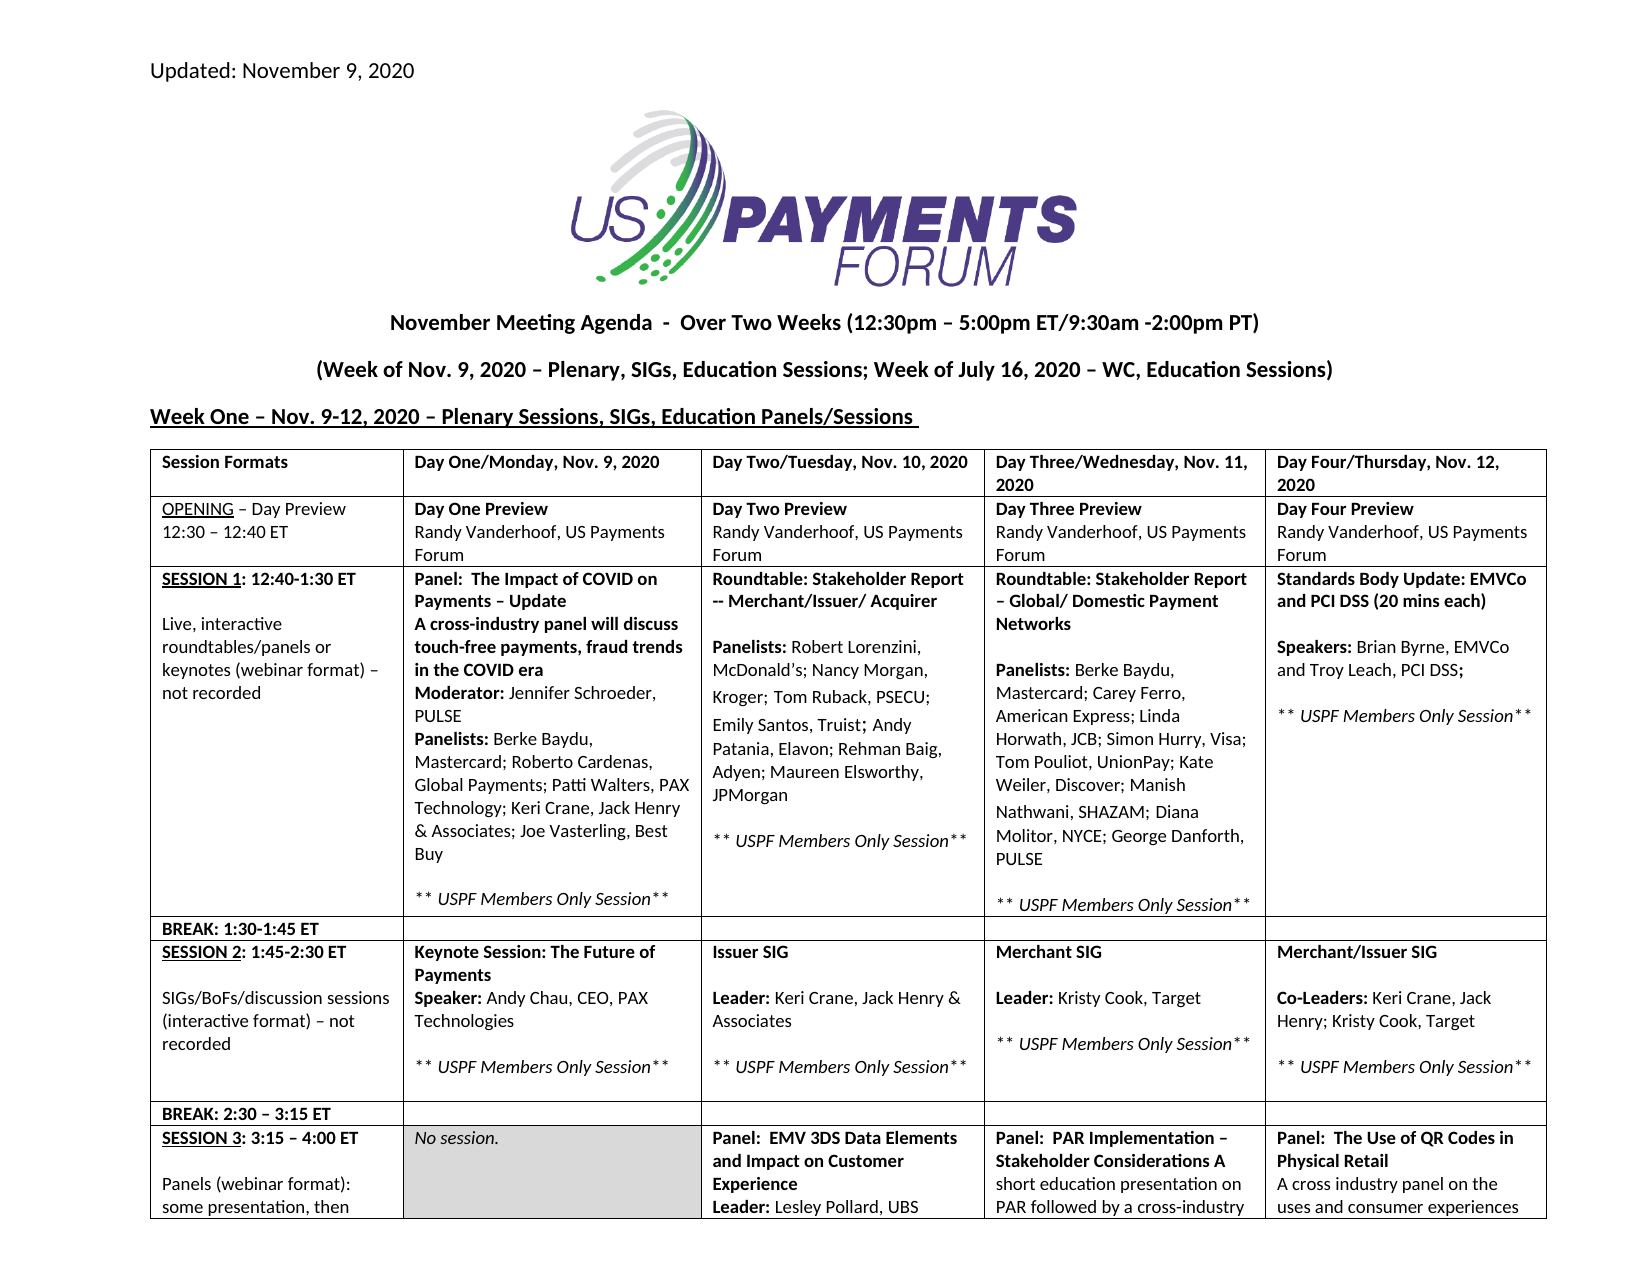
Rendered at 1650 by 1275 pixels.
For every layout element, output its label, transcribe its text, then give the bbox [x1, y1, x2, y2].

table_cell [702, 1102, 984, 1125]
text Updated: November 9, 2020 [150, 56, 1500, 84]
table_cell SESSION 1: 12:40-1:30 ET Live, interactive roundtables/panels or keynotes (webinar format) – not recorded [151, 567, 403, 916]
table_header Day Two/Tuesday, Nov. 10, 2020 [702, 450, 984, 496]
table_cell SESSION 2: 1:45-2:30 ET SIGs/BoFs/discussion sessions (interactive format) – not recorded [151, 941, 403, 1101]
table_cell No session. [404, 1126, 701, 1218]
table_cell Day Two Preview Randy Vanderhoof, US Payments Forum [702, 497, 984, 566]
table_cell Day Four Preview Randy Vanderhoof, US Payments Forum [1266, 497, 1546, 566]
text (Week of Nov. 9, 2020 – Plenary, SIGs, Education Sessions; Week of July 16, 2020 – WC, Education Sessions) [150, 355, 1500, 383]
table_cell Roundtable: Stakeholder Report – Global/ Domestic Payment Networks Panelists: Berke Baydu, Mastercard; Carey Ferro, American Express; Linda Horwath, JCB; Simon Hurry, Visa; Tom Pouliot, UnionPay; Kate Weiler, Discover; Manish Nathwani, SHAZAM; Diana Molitor, NYCE; George Danforth, PULSE ** USPF Members Only Session** [985, 567, 1265, 916]
table_header Day Three/Wednesday, Nov. 11, 2020 [985, 450, 1265, 496]
picture [569, 103, 1081, 290]
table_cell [702, 1126, 984, 1218]
table_header Day One/Monday, Nov. 9, 2020 [404, 450, 701, 496]
table_cell Merchant SIG Leader: Kristy Cook, Target ** USPF Members Only Session** [985, 941, 1265, 1101]
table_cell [985, 1126, 1265, 1218]
table_cell OPENING – Day Preview 12:30 – 12:40 ET [151, 497, 403, 566]
table_cell [702, 917, 984, 939]
table_cell [985, 1102, 1265, 1125]
table_cell Day Three Preview Randy Vanderhoof, US Payments Forum [985, 497, 1265, 566]
table_cell BREAK: 1:30-1:45 ET [151, 917, 403, 939]
table_cell Panel: The Impact of COVID on Payments – Update A cross-industry panel will discuss touch-free payments, fraud trends in the COVID era Moderator: Jennifer Schroeder, PULSE Panelists: Berke Baydu, Mastercard; Roberto Cardenas, Global Payments; Patti Walters, PAX Technology; Keri Crane, Jack Henry & Associates; Joe Vasterling, Best Buy ** USPF Members Only Session** [404, 567, 701, 916]
table_cell [404, 1102, 701, 1125]
table_cell Standards Body Update: EMVCo and PCI DSS (20 mins each) Speakers: Brian Byrne, EMVCo and Troy Leach, PCI DSS; ** USPF Members Only Session** [1266, 567, 1546, 916]
table_cell Roundtable: Stakeholder Report -- Merchant/Issuer/ Acquirer Panelists: Robert Lorenzini, McDonald’s; Nancy Morgan, Kroger; Tom Ruback, PSECU; Emily Santos, Truist; Andy Patania, Elavon; Rehman Baig, Adyen; Maureen Elsworthy, JPMorgan ** USPF Members Only Session** [702, 567, 984, 916]
table_cell [1266, 1102, 1546, 1125]
table_cell [404, 917, 701, 939]
text November Meeting Agenda - Over Two Weeks (12:30pm – 5:00pm ET/9:30am -2:00pm PT) [150, 308, 1500, 336]
table_cell Day One Preview Randy Vanderhoof, US Payments Forum [404, 497, 701, 566]
text Week One – Nov. 9-12, 2020 – Plenary Sessions, SIGs, Education Panels/Sessions [150, 402, 1500, 430]
table_cell [1266, 917, 1546, 939]
table_header Day Four/Thursday, Nov. 12, 2020 [1266, 450, 1546, 496]
table_cell BREAK: 2:30 – 3:15 ET [151, 1102, 403, 1125]
table_cell [985, 917, 1265, 939]
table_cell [151, 1126, 403, 1218]
table_cell Keynote Session: The Future of Payments Speaker: Andy Chau, CEO, PAX Technologies ** USPF Members Only Session** [404, 941, 701, 1101]
table_cell Merchant/Issuer SIG Co-Leaders: Keri Crane, Jack Henry; Kristy Cook, Target ** USPF Members Only Session** [1266, 941, 1546, 1101]
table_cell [1266, 1126, 1546, 1218]
table_header Session Formats [151, 450, 403, 496]
table_cell Issuer SIG Leader: Keri Crane, Jack Henry & Associates ** USPF Members Only Session** [702, 941, 984, 1101]
